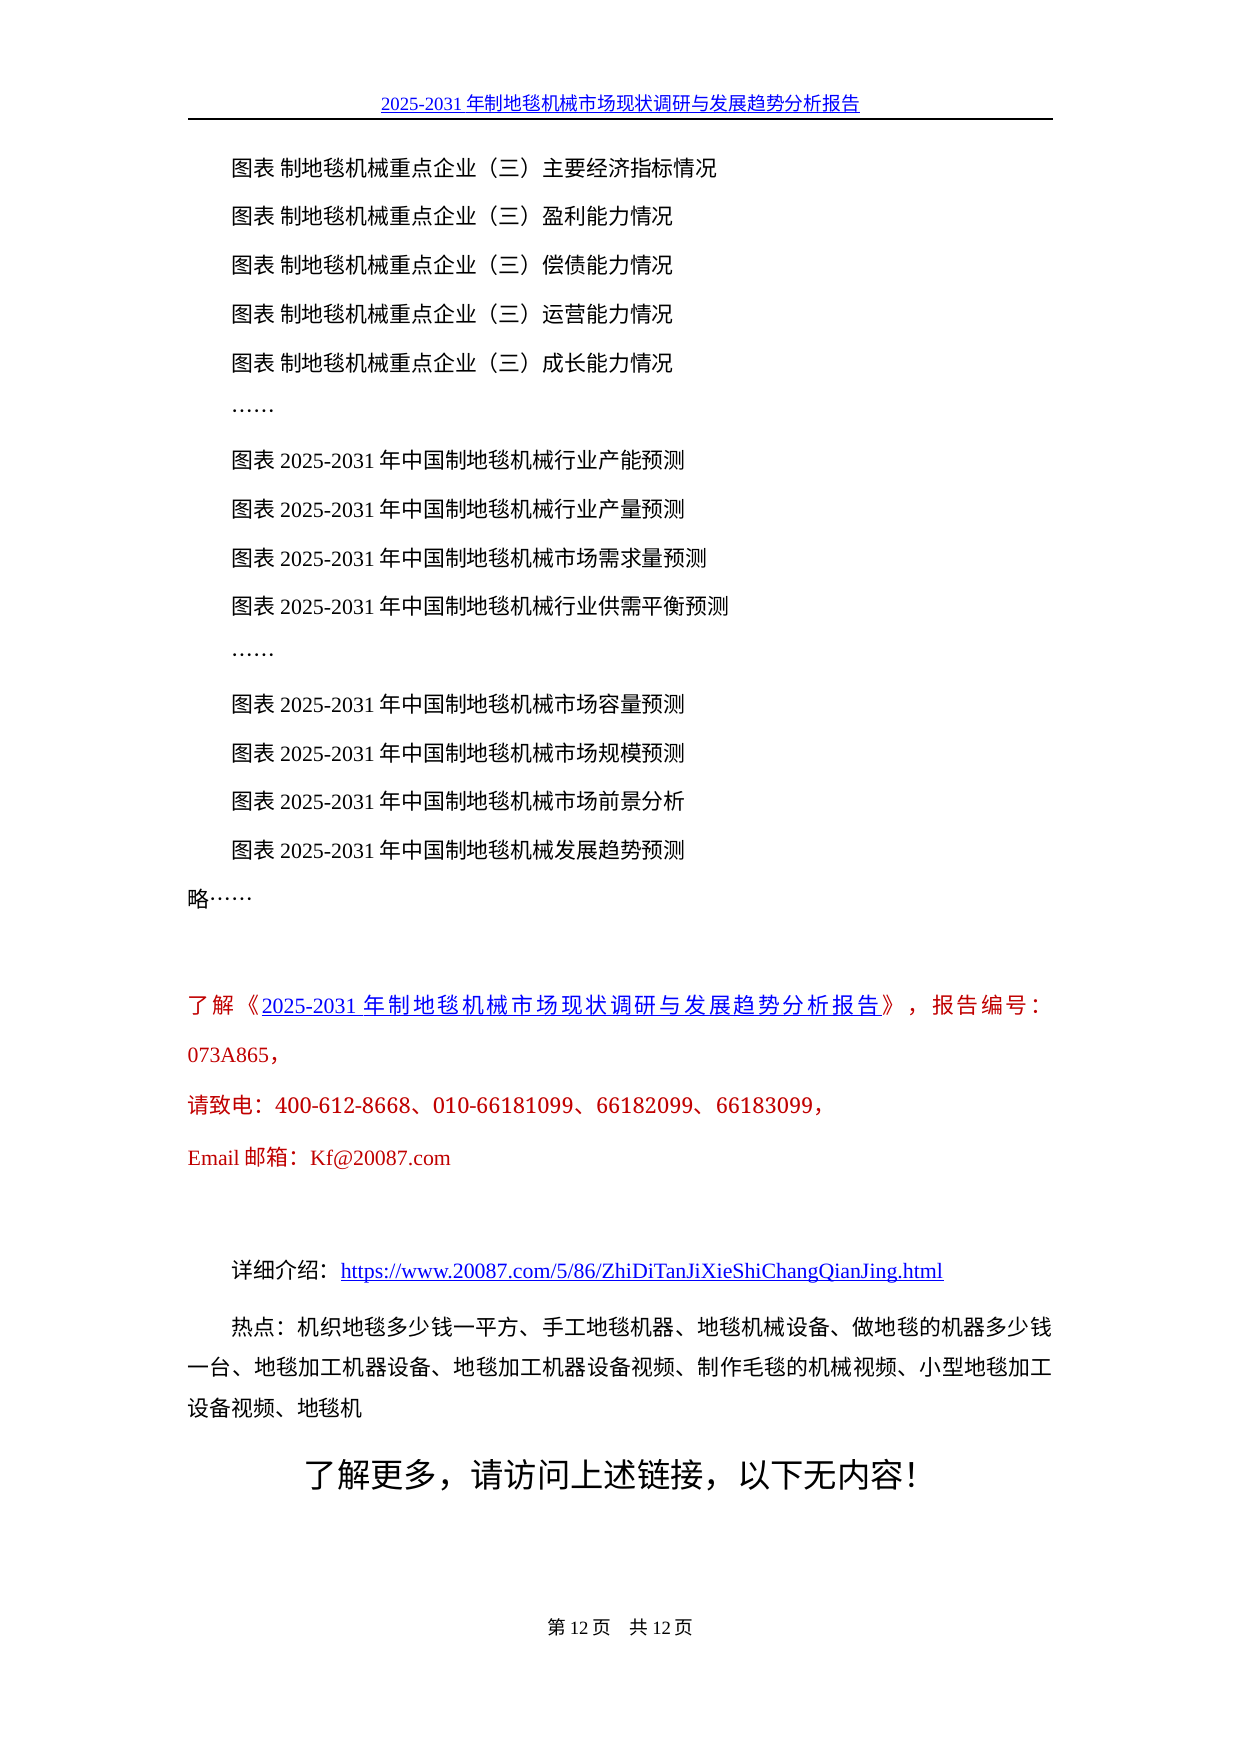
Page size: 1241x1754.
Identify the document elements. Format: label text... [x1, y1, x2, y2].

text 了解《2025-2031年制地毯机械市场现状调研与发展趋势分析报告》，报告编号：073A865， [187, 988, 1053, 1069]
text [187, 150, 1053, 914]
text 详细介绍：https://www.20087.com/5/86/ZhiDiTanJiXieShiChangQianJing.html [187, 1253, 1053, 1285]
text Email邮箱：Kf@20087.com [187, 1140, 1053, 1172]
text 热点：机织地毯多少钱一平方、手工地毯机器、地毯机械设备、做地毯的机器多少钱一台、地毯加工机器设备、地毯加工机器设备视频、制作毛毯的机械视频、小型地毯加工设备视频、地毯机 [187, 1309, 1053, 1423]
title 了解更多，请访问上述链接，以下无内容！ [187, 1441, 1053, 1506]
text 请致电：400-612-8668、010-66181099、66182099、66183099， [187, 1088, 1053, 1121]
